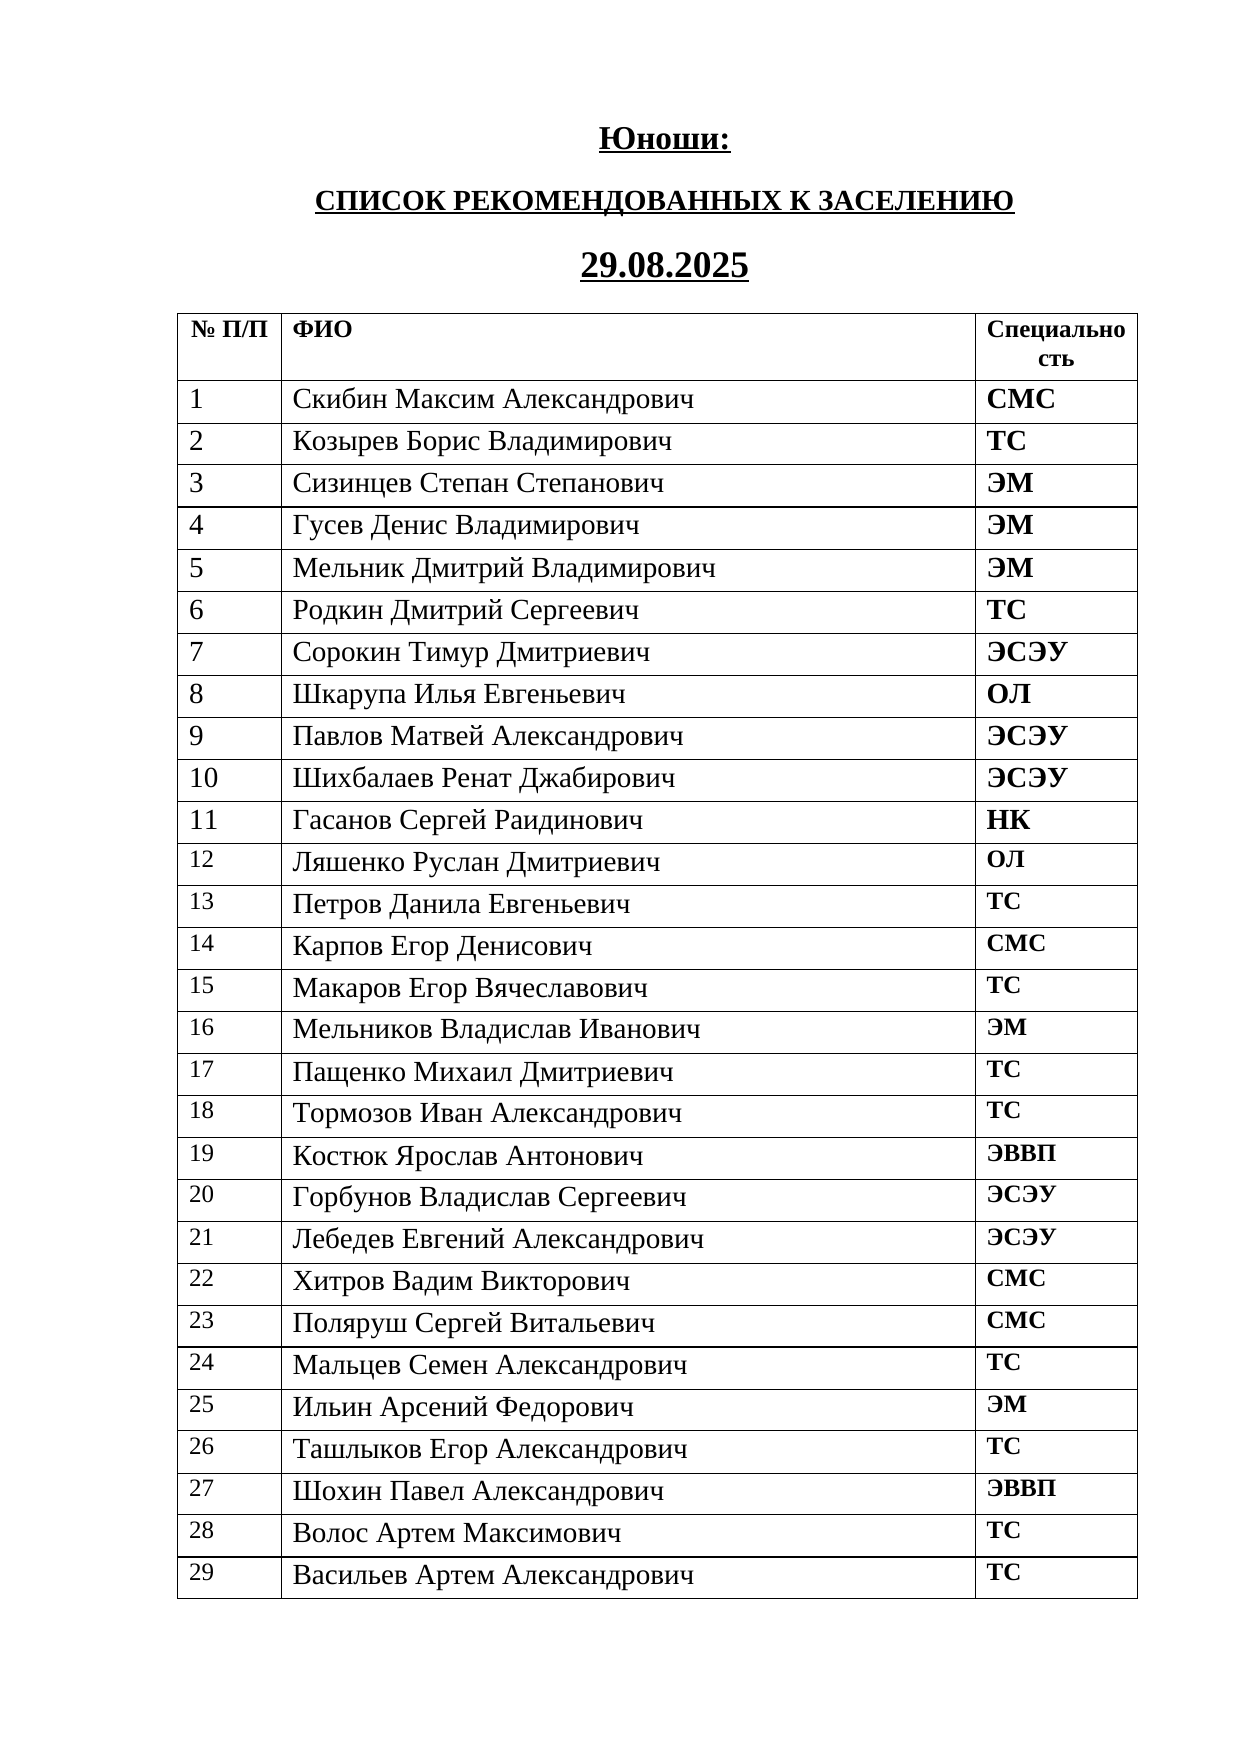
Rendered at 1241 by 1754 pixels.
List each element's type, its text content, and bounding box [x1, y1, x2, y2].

table_cell 2 [178, 424, 281, 464]
table_cell ЭМ [976, 465, 1137, 506]
table_cell 7 [178, 634, 281, 675]
table_header Специальность [976, 314, 1137, 380]
table_cell 3 [178, 465, 281, 506]
table_cell Волос Артем Максимович [282, 1515, 975, 1556]
table_cell Шихбалаев Ренат Джабирович [282, 760, 975, 801]
table_cell 10 [178, 760, 281, 801]
table_cell 28 [178, 1515, 281, 1556]
table_cell 20 [178, 1180, 281, 1221]
table_header ФИО [282, 314, 975, 380]
table_cell Васильев Артем Александрович [282, 1558, 975, 1598]
table_header № П/П [178, 314, 281, 380]
table_cell Костюк Ярослав Антонович [282, 1138, 975, 1178]
table_cell 25 [178, 1390, 281, 1430]
table_cell Сорокин Тимур Дмитриевич [282, 634, 975, 675]
table_cell ТС [976, 1348, 1137, 1388]
table_cell 19 [178, 1138, 281, 1178]
table_cell ТС [976, 592, 1137, 633]
table_cell ЭМ [976, 508, 1137, 549]
table_cell ТС [976, 1431, 1137, 1472]
table_cell 1 [178, 381, 281, 422]
table_cell ТС [976, 1096, 1137, 1137]
table_cell 22 [178, 1264, 281, 1304]
table_cell Павлов Матвей Александрович [282, 718, 975, 759]
table_cell Гусев Денис Владимирович [282, 508, 975, 549]
table_cell 6 [178, 592, 281, 633]
table_cell 11 [178, 802, 281, 843]
table_cell 8 [178, 676, 281, 717]
table_cell 13 [178, 886, 281, 927]
table_cell 18 [178, 1096, 281, 1137]
table_cell Хитров Вадим Викторович [282, 1264, 975, 1304]
table_cell Мальцев Семен Александрович [282, 1348, 975, 1388]
table_cell 27 [178, 1474, 281, 1514]
table_cell Сизинцев Степан Степанович [282, 465, 975, 506]
table_cell ТС [976, 1515, 1137, 1556]
table_cell ТС [976, 1558, 1137, 1598]
table_cell ЭСЭУ [976, 1180, 1137, 1221]
table_cell Ильин Арсений Федорович [282, 1390, 975, 1430]
table_cell НК [976, 802, 1137, 843]
table_cell 17 [178, 1054, 281, 1094]
table_cell Тормозов Иван Александрович [282, 1096, 975, 1137]
table_cell 26 [178, 1431, 281, 1472]
table_cell Макаров Егор Вячеславович [282, 970, 975, 1011]
table_cell СМС [976, 1264, 1137, 1304]
table_cell Пащенко Михаил Дмитриевич [282, 1054, 975, 1094]
table_cell Шохин Павел Александрович [282, 1474, 975, 1514]
table_cell ЭСЭУ [976, 760, 1137, 801]
table_cell ЭМ [976, 1012, 1137, 1053]
table_cell 4 [178, 508, 281, 549]
table_cell 29 [178, 1558, 281, 1598]
table_cell ТС [976, 886, 1137, 927]
table_cell Родкин Дмитрий Сергеевич [282, 592, 975, 633]
table_cell 14 [178, 928, 281, 969]
table_cell ОЛ [976, 676, 1137, 717]
table_cell Мельников Владислав Иванович [282, 1012, 975, 1053]
table_cell ТС [976, 424, 1137, 464]
table_cell 15 [178, 970, 281, 1011]
table_cell ТС [976, 1054, 1137, 1094]
table_cell ОЛ [976, 844, 1137, 885]
table_cell 24 [178, 1348, 281, 1388]
text Юноши: [177, 118, 1152, 156]
table_cell Ташлыков Егор Александрович [282, 1431, 975, 1472]
table_cell 9 [178, 718, 281, 759]
table_cell ТС [976, 970, 1137, 1011]
table_cell ЭСЭУ [976, 634, 1137, 675]
text СПИСОК РЕКОМЕНДОВАННЫХ К ЗАСЕЛЕНИЮ [177, 183, 1152, 217]
table_cell 5 [178, 550, 281, 591]
table_cell ЭСЭУ [976, 718, 1137, 759]
table_cell Карпов Егор Денисович [282, 928, 975, 969]
table_cell 12 [178, 844, 281, 885]
table_cell СМС [976, 1306, 1137, 1346]
text 29.08.2025 [177, 242, 1152, 286]
table_cell ЭМ [976, 550, 1137, 591]
table_cell Скибин Максим Александрович [282, 381, 975, 422]
table_cell Лебедев Евгений Александрович [282, 1222, 975, 1262]
table_cell ЭСЭУ [976, 1222, 1137, 1262]
table_cell Мельник Дмитрий Владимирович [282, 550, 975, 591]
table_cell СМС [976, 381, 1137, 422]
table_cell 16 [178, 1012, 281, 1053]
table_cell Гасанов Сергей Раидинович [282, 802, 975, 843]
table_cell Петров Данила Евгеньевич [282, 886, 975, 927]
table_cell ЭВВП [976, 1474, 1137, 1514]
table_cell Горбунов Владислав Сергеевич [282, 1180, 975, 1221]
table_cell 23 [178, 1306, 281, 1346]
table_cell Поляруш Сергей Витальевич [282, 1306, 975, 1346]
table_cell СМС [976, 928, 1137, 969]
table_cell Шкарупа Илья Евгеньевич [282, 676, 975, 717]
table_cell Козырев Борис Владимирович [282, 424, 975, 464]
table_cell ЭВВП [976, 1138, 1137, 1178]
table_cell 21 [178, 1222, 281, 1262]
table_cell Ляшенко Руслан Дмитриевич [282, 844, 975, 885]
table_cell ЭМ [976, 1390, 1137, 1430]
